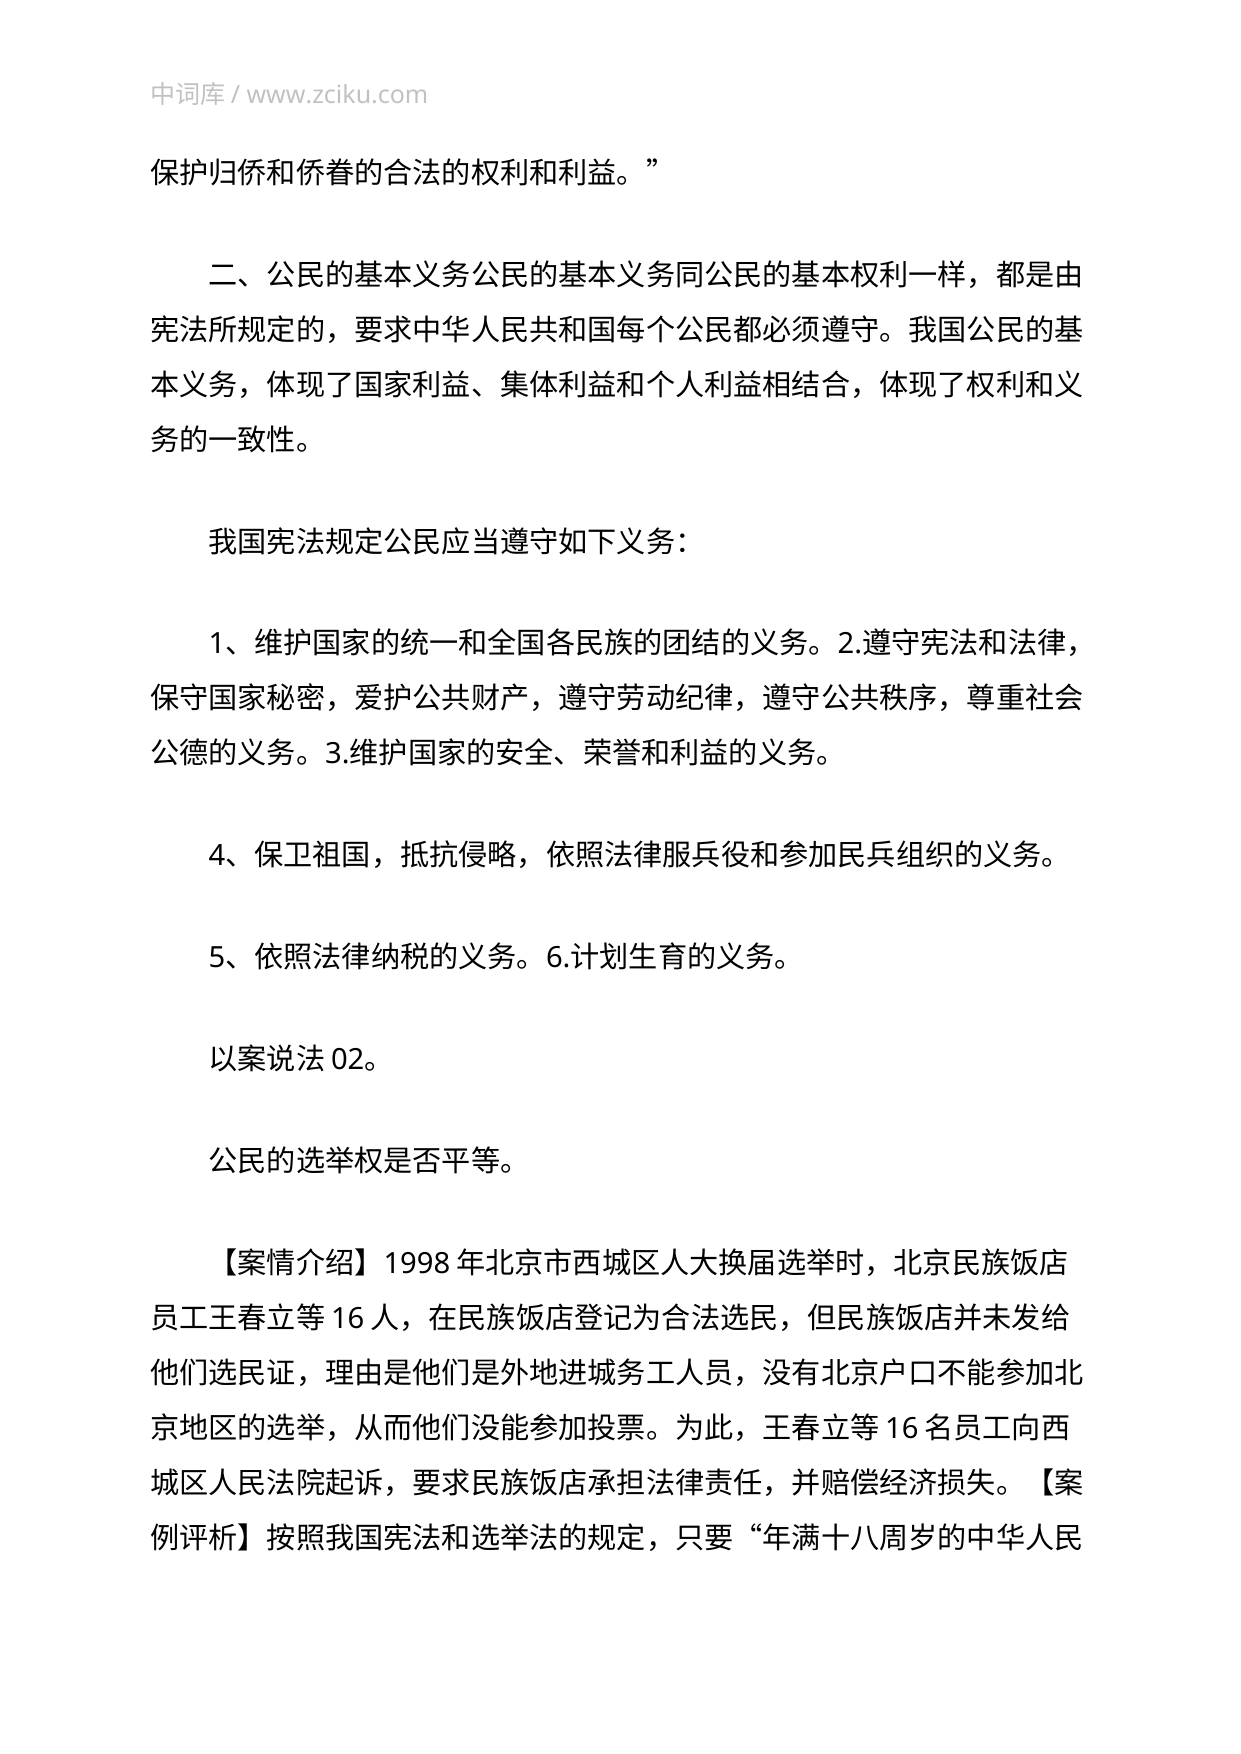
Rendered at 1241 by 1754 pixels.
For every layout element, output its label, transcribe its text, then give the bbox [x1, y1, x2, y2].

text 二、公民的基本义务公民的基本义务同公民的基本权利一样，都是由宪法所规定的，要求中华人民共和国每个公民都必须遵守。我国公民的基本义务，体现了国家利益、集体利益和个人利益相结合，体现了权利和义务的一致性。 [150, 252, 1090, 459]
text 4、保卫祖国，抵抗侵略，依照法律服兵役和参加民兵组织的义务。 [150, 832, 1090, 874]
text 公民的选举权是否平等。 [150, 1138, 1090, 1180]
text 5、依照法律纳税的义务。6.计划生育的义务。 [150, 934, 1090, 976]
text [150, 1239, 1090, 1557]
text 1、维护国家的统一和全国各民族的团结的义务。2.遵守宪法和法律，保守国家秘密，爱护公共财产，遵守劳动纪律，遵守公共秩序，尊重社会公德的义务。3.维护国家的安全、荣誉和利益的义务。 [150, 620, 1090, 772]
text 以案说法02。 [150, 1036, 1090, 1078]
text 我国宪法规定公民应当遵守如下义务： [150, 518, 1090, 561]
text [150, 150, 1090, 192]
